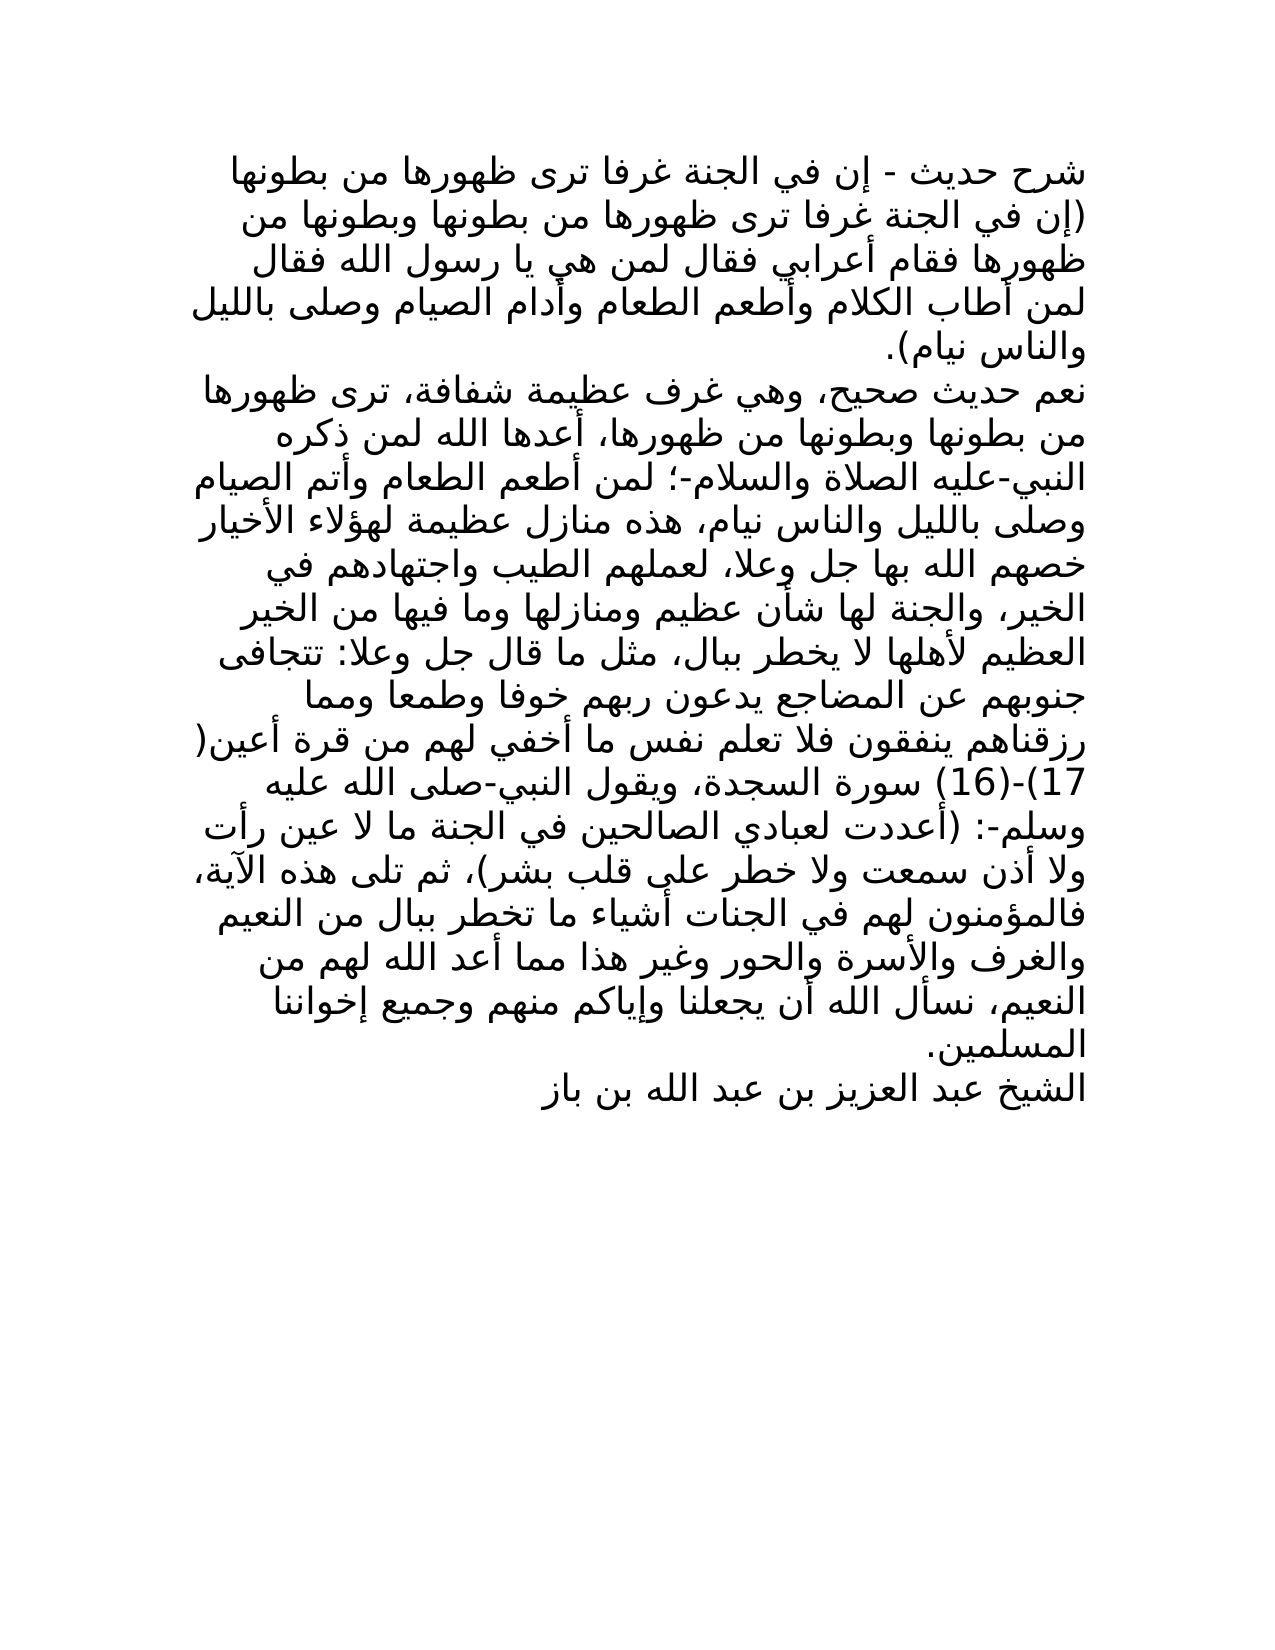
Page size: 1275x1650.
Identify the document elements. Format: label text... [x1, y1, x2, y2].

text شرح حديث - إن في الجنة غرفا ترى ظهورها من بطونها [187, 150, 1087, 194]
text (إن في الجنة غرفا ترى ظهورها من بطونها وبطونها من ظهورها فقام أعرابي فقال لمن هي يا رسول الله فقال لمن أطاب الكلام وأطعم الطعام وأدام الصيام وصلى بالليل والناس نيام). [187, 194, 1087, 368]
text الشيخ عبد العزيز بن عبد الله بن باز [187, 1067, 1087, 1110]
text نعم حديث صحيح، وهي غرف عظيمة شفافة، ترى ظهورها من بطونها وبطونها من ظهورها، أعدها الله لمن ذكره النبي-عليه الصلاة والسلام-؛ لمن أطعم الطعام وأتم الصيام وصلى بالليل والناس نيام، هذه منازل عظيمة لهؤلاء الأخيار خصهم الله بها جل وعلا، لعملهم الطيب واجتهادهم في الخير، والجنة لها شأن عظيم ومنازلها وما فيها من الخير العظيم لأهلها لا يخطر ببال، مثل ما قال جل وعلا: تتجافى جنوبهم عن المضاجع يدعون ربهم خوفا وطمعا ومما رزقناهم ينفقون فلا تعلم نفس ما أخفي لهم من قرة أعين(17)-(16) سورة السجدة، ويقول النبي-صلى الله عليه وسلم-: (أعددت لعبادي الصالحين في الجنة ما لا عين رأت ولا أذن سمعت ولا خطر على قلب بشر)، ثم تلى هذه الآية، فالمؤمنون لهم في الجنات أشياء ما تخطر ببال من النعيم والغرف والأسرة والحور وغير هذا مما أعد الله لهم من النعيم، نسأل الله أن يجعلنا وإياكم منهم وجميع إخواننا المسلمين. [187, 368, 1087, 1067]
